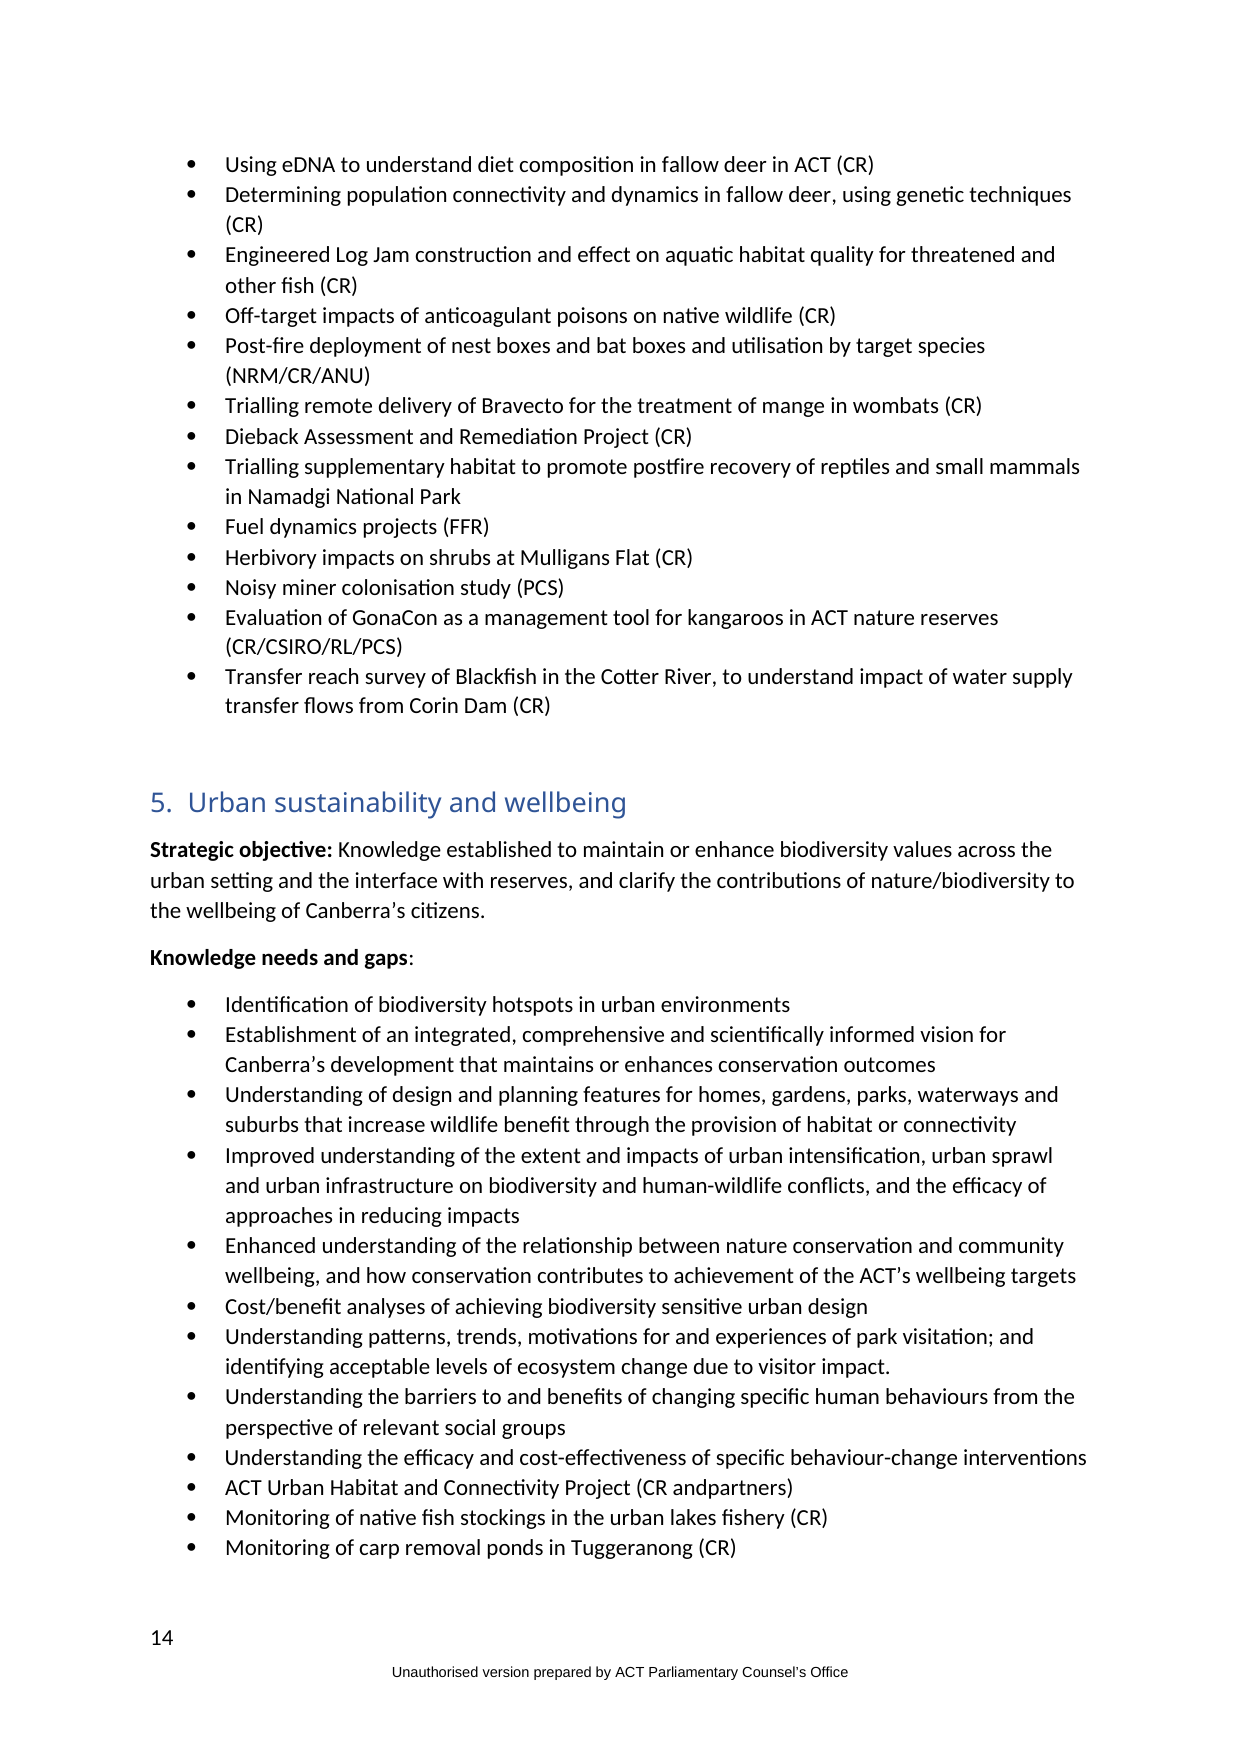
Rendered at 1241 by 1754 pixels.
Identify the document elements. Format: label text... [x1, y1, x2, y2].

list Enhanced understanding of the relationship between nature conservation and community wellbeing, and how conservation contributes to achievement of the ACT’s wellbeing targets [187, 1231, 1090, 1290]
text Strategic objective: Knowledge established to maintain or enhance biodiversity values across the urban setting and the interface with reserves, and clarify the contributions of nature/biodiversity to the wellbeing of Canberra’s citizens. [150, 836, 1090, 924]
list Cost/benefit analyses of achieving biodiversity sensitive urban design [187, 1292, 1090, 1320]
list Herbivory impacts on shrubs at Mulligans Flat (CR) [187, 543, 1090, 571]
list ACT Urban Habitat and Connectivity Project (CR andpartners) [187, 1473, 1090, 1501]
list Post-fire deployment of nest boxes and bat boxes and utilisation by target species (NRM/CR/ANU) [187, 331, 1090, 389]
list Establishment of an integrated, comprehensive and scientifically informed vision for Canberra’s development that maintains or enhances conservation outcomes [187, 1020, 1090, 1078]
list Monitoring of native fish stockings in the urban lakes fishery (CR) [187, 1503, 1090, 1531]
list Understanding the efficacy and cost-effectiveness of specific behaviour-change interventions [187, 1443, 1090, 1471]
list Trialling remote delivery of Bravecto for the treatment of mange in wombats (CR) [187, 392, 1090, 420]
list Improved understanding of the extent and impacts of urban intensification, urban sprawl and urban infrastructure on biodiversity and human-wildlife conflicts, and the efficacy of approaches in reducing impacts [187, 1141, 1090, 1229]
list Trialling supplementary habitat to promote postfire recovery of reptiles and small mammals in Namadgi National Park [187, 452, 1090, 510]
subtitle Urban sustainability and wellbeing [150, 783, 1090, 820]
list Transfer reach survey of Blackfish in the Cotter River, to understand impact of water supply transfer flows from Corin Dam (CR) [187, 662, 1090, 719]
list Identification of biodiversity hotspots in urban environments [187, 990, 1090, 1018]
list Dieback Assessment and Remediation Project (CR) [187, 422, 1090, 450]
list Noisy miner colonisation study (PCS) [187, 573, 1090, 601]
list Off-target impacts of anticoagulant poisons on native wildlife (CR) [187, 301, 1090, 329]
list Understanding patterns, trends, motivations for and experiences of park visitation; and identifying acceptable levels of ecosystem change due to visitor impact. [187, 1322, 1090, 1380]
list Determining population connectivity and dynamics in fallow deer, using genetic techniques (CR) [187, 180, 1090, 238]
list Understanding of design and planning features for homes, gardens, parks, waterways and suburbs that increase wildlife benefit through the provision of habitat or connectivity [187, 1080, 1090, 1139]
text Knowledge needs and gaps: [150, 943, 1090, 971]
list Engineered Log Jam construction and effect on aquatic habitat quality for threatened and other fish (CR) [187, 241, 1090, 299]
list Evaluation of GonaCon as a management tool for kangaroos in ACT nature reserves (CR/CSIRO/RL/PCS) [187, 603, 1090, 661]
list Monitoring of carp removal ponds in Tuggeranong (CR) [187, 1533, 1090, 1562]
list Understanding the barriers to and benefits of changing specific human behaviours from the perspective of relevant social groups [187, 1382, 1090, 1441]
list Fuel dynamics projects (FFR) [187, 512, 1090, 541]
list Using eDNA to understand diet composition in fallow deer in ACT (CR) [187, 150, 1090, 178]
